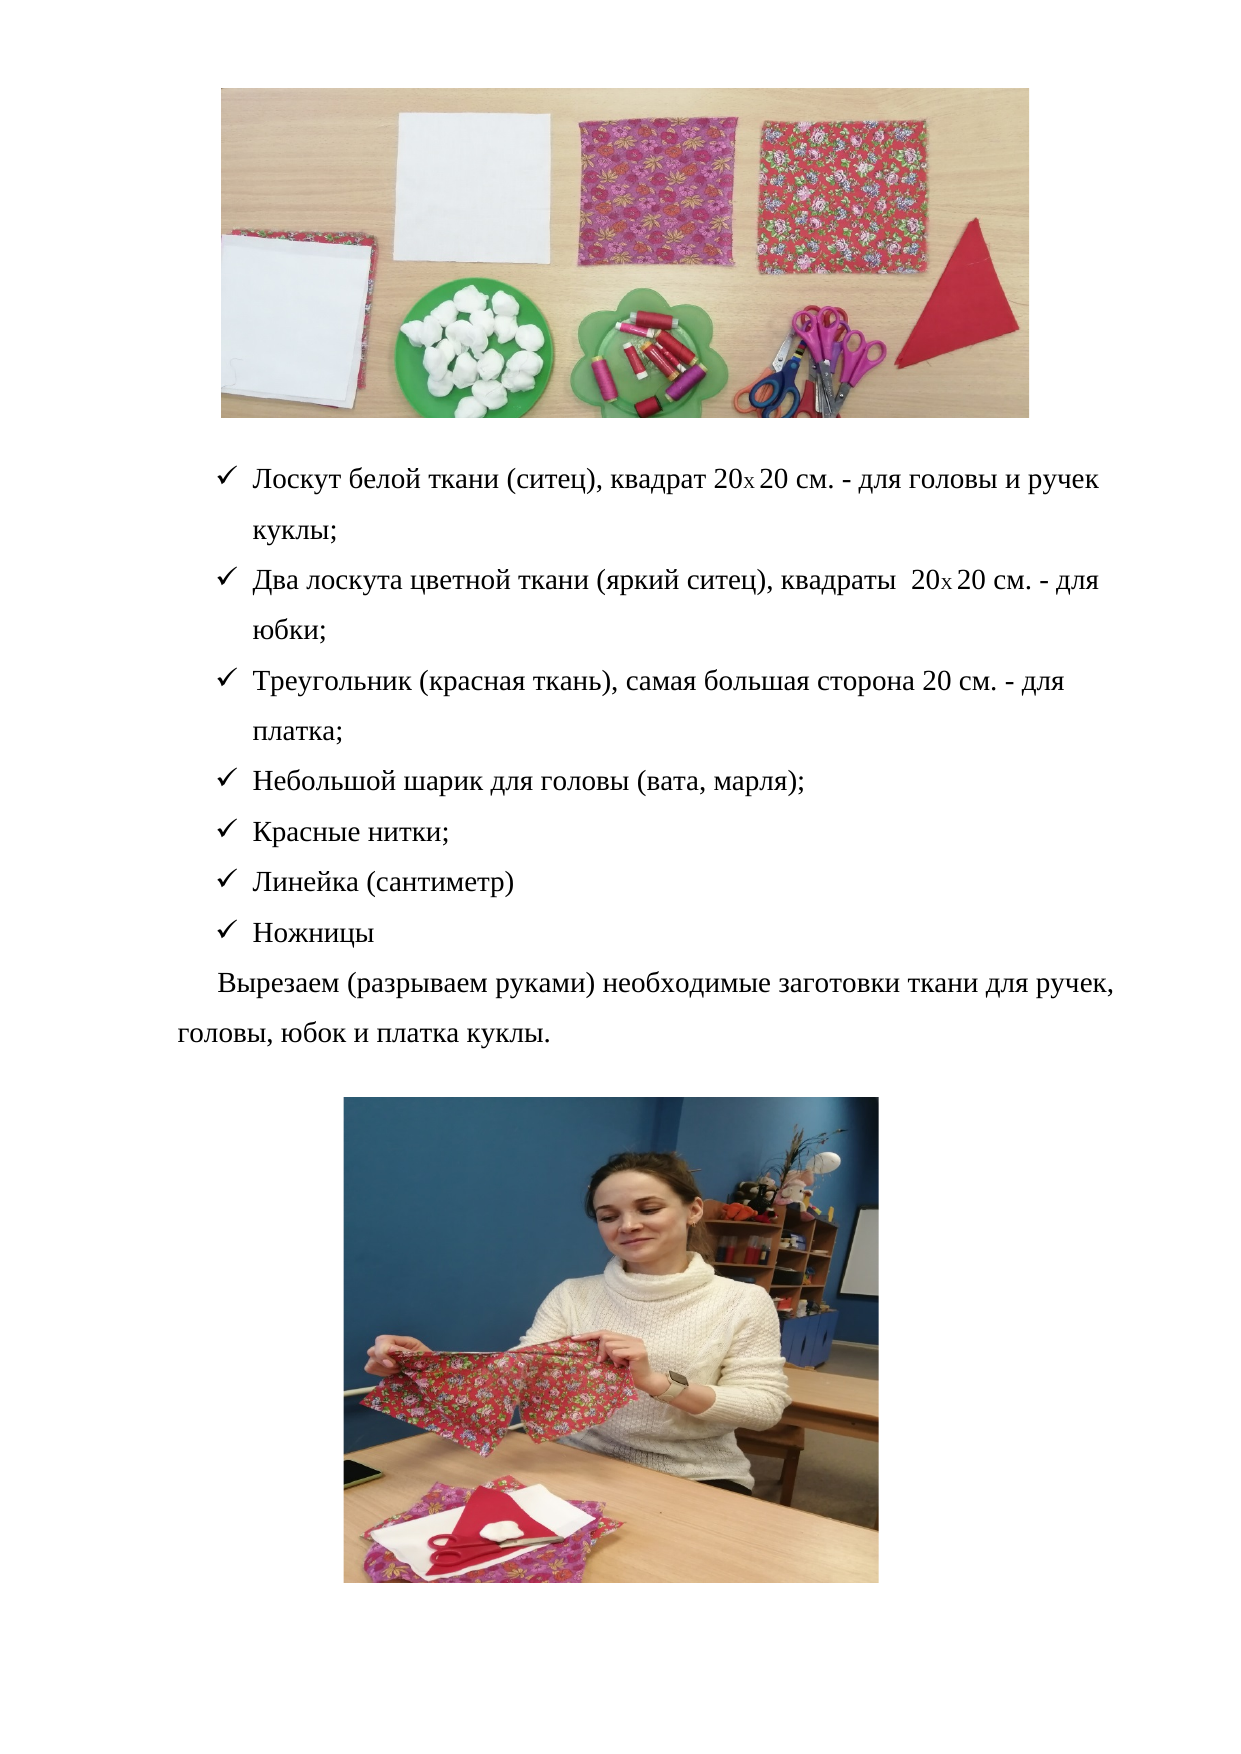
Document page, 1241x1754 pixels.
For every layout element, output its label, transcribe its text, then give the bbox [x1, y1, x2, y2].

picture [343, 1097, 879, 1583]
list Ножницы [215, 915, 1152, 948]
list Небольшой шарик для головы (вата, марля); [215, 763, 1152, 797]
list Лоскут белой ткани (ситец), квадрат 20X 20 см. - для головы и ручек куклы; [215, 461, 1152, 545]
text Вырезаем (разрываем руками) необходимые заготовки ткани для ручек, головы, юбок и платка куклы. [177, 965, 1152, 1049]
list Треугольник (красная ткань), самая большая сторона 20 см. - для платка; [215, 663, 1152, 747]
picture [221, 88, 1030, 418]
list Линейка (сантиметр) [215, 864, 1152, 898]
list Два лоскута цветной ткани (яркий ситец), квадраты 20X 20 см. - для юбки; [215, 562, 1152, 646]
list Красные нитки; [215, 814, 1152, 848]
